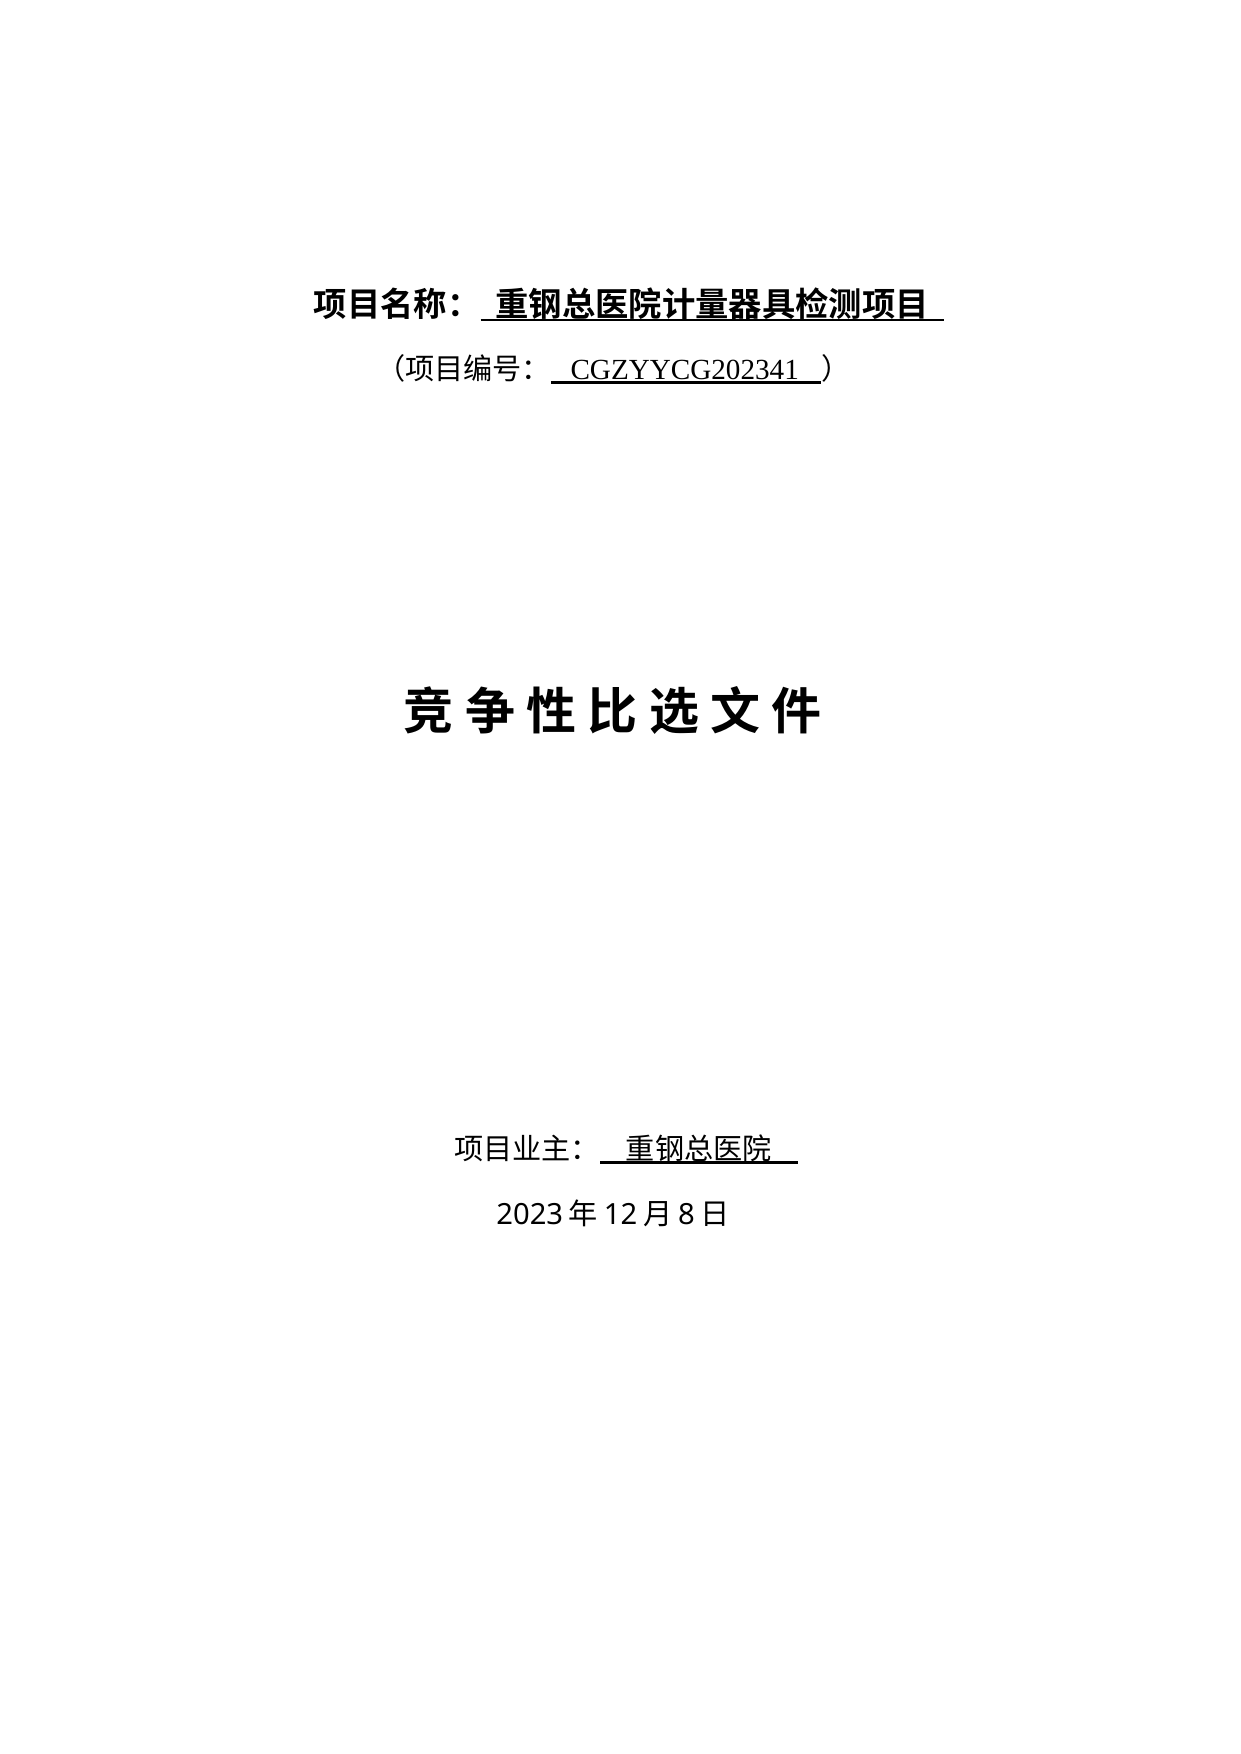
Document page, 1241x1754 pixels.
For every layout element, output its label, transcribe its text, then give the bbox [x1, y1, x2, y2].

text 2023年12月8日 [118, 1179, 1107, 1244]
text （项目编号： CGZYYCG202341 ） [118, 334, 1107, 399]
text 竞 争 性 比 选 文 件 [118, 659, 1107, 756]
text 项目业主： 重钢总医院 [118, 1114, 1107, 1179]
text 项目名称： 重钢总医院计量器具检测项目 [118, 269, 1107, 334]
